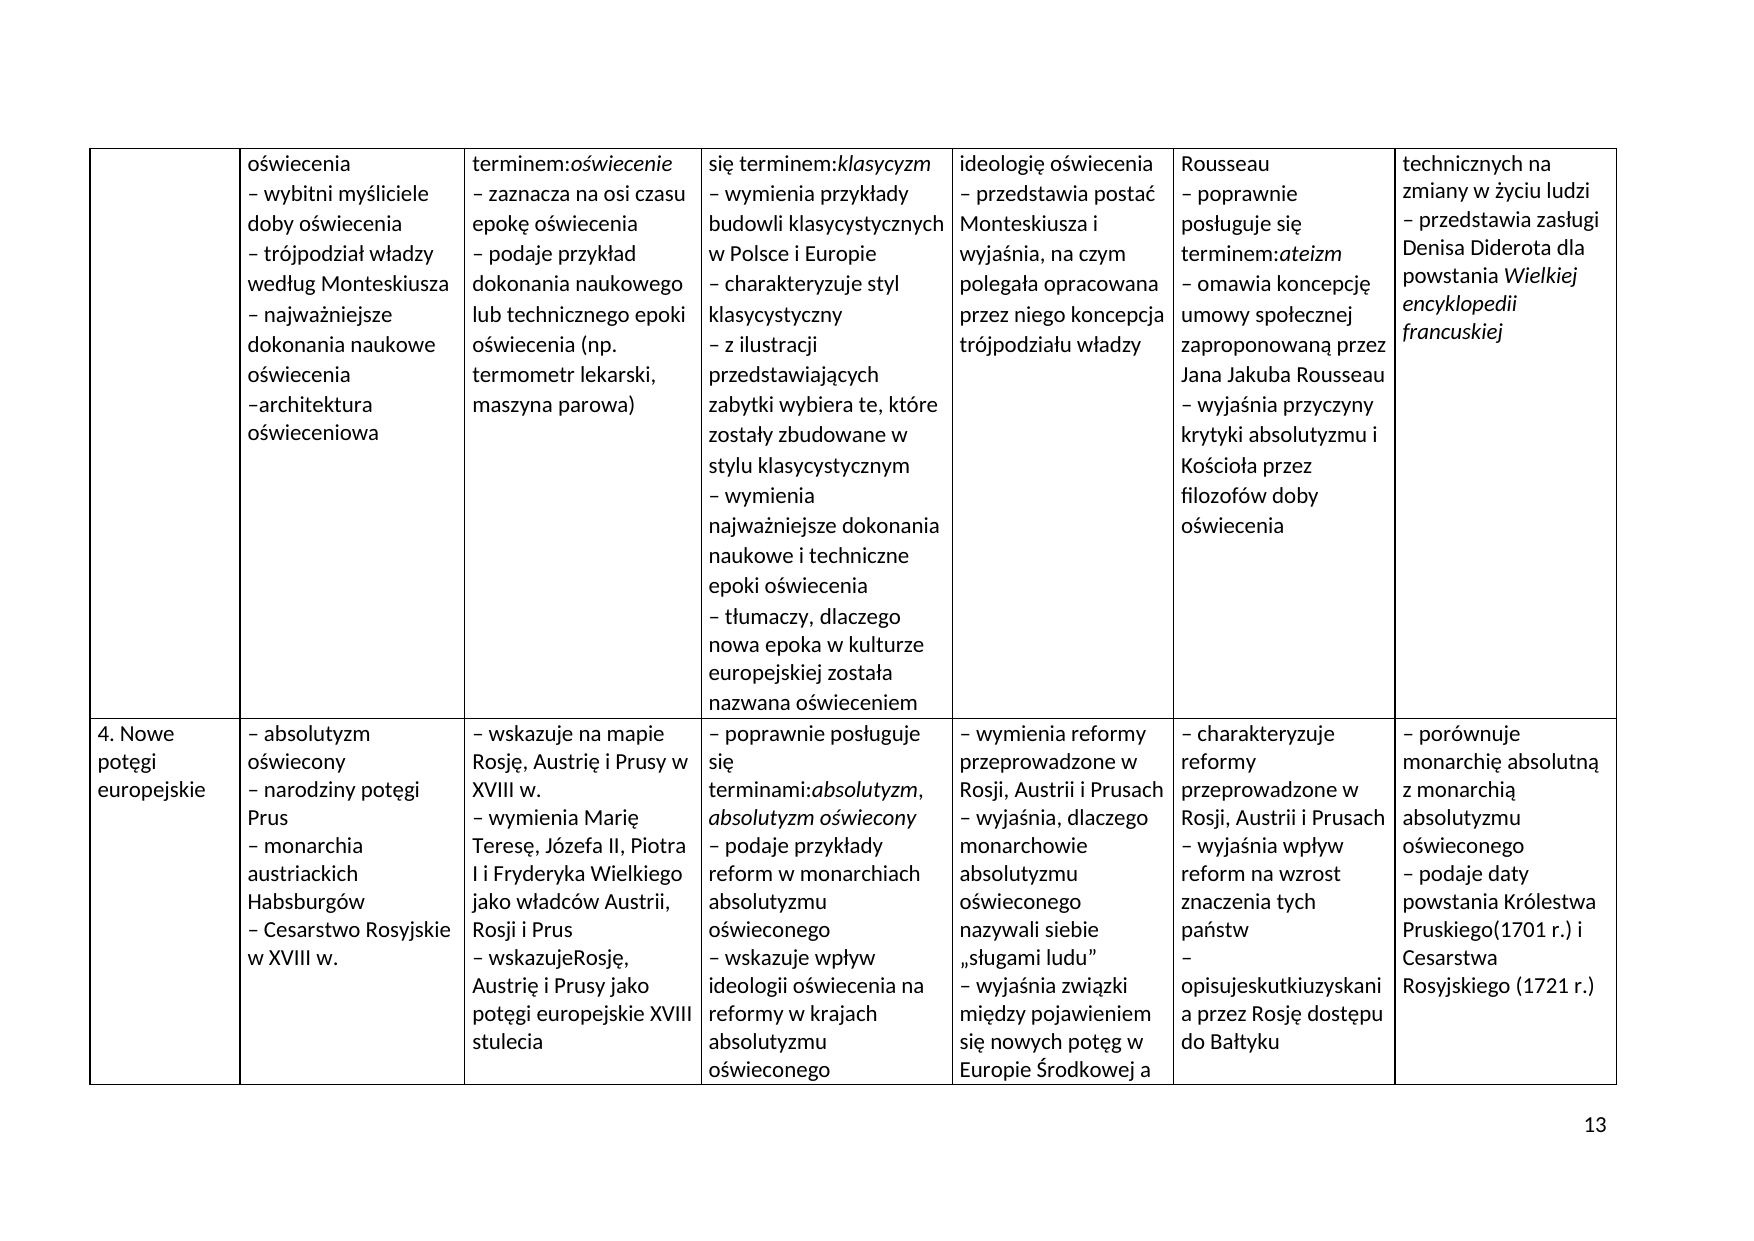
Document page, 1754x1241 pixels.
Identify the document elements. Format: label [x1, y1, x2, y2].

table_cell [465, 719, 701, 1083]
table_cell [1396, 719, 1616, 1083]
table_cell [1174, 149, 1394, 718]
table_cell [91, 149, 239, 718]
table_cell [953, 149, 1173, 718]
table_cell [241, 719, 464, 1083]
table_cell [241, 149, 464, 718]
table_cell [1174, 719, 1394, 1083]
table_cell [953, 719, 1173, 1083]
table_cell [465, 149, 701, 718]
table_cell [1396, 149, 1616, 718]
table_cell [702, 149, 952, 718]
table_cell [91, 719, 239, 1083]
table_cell [702, 719, 952, 1083]
